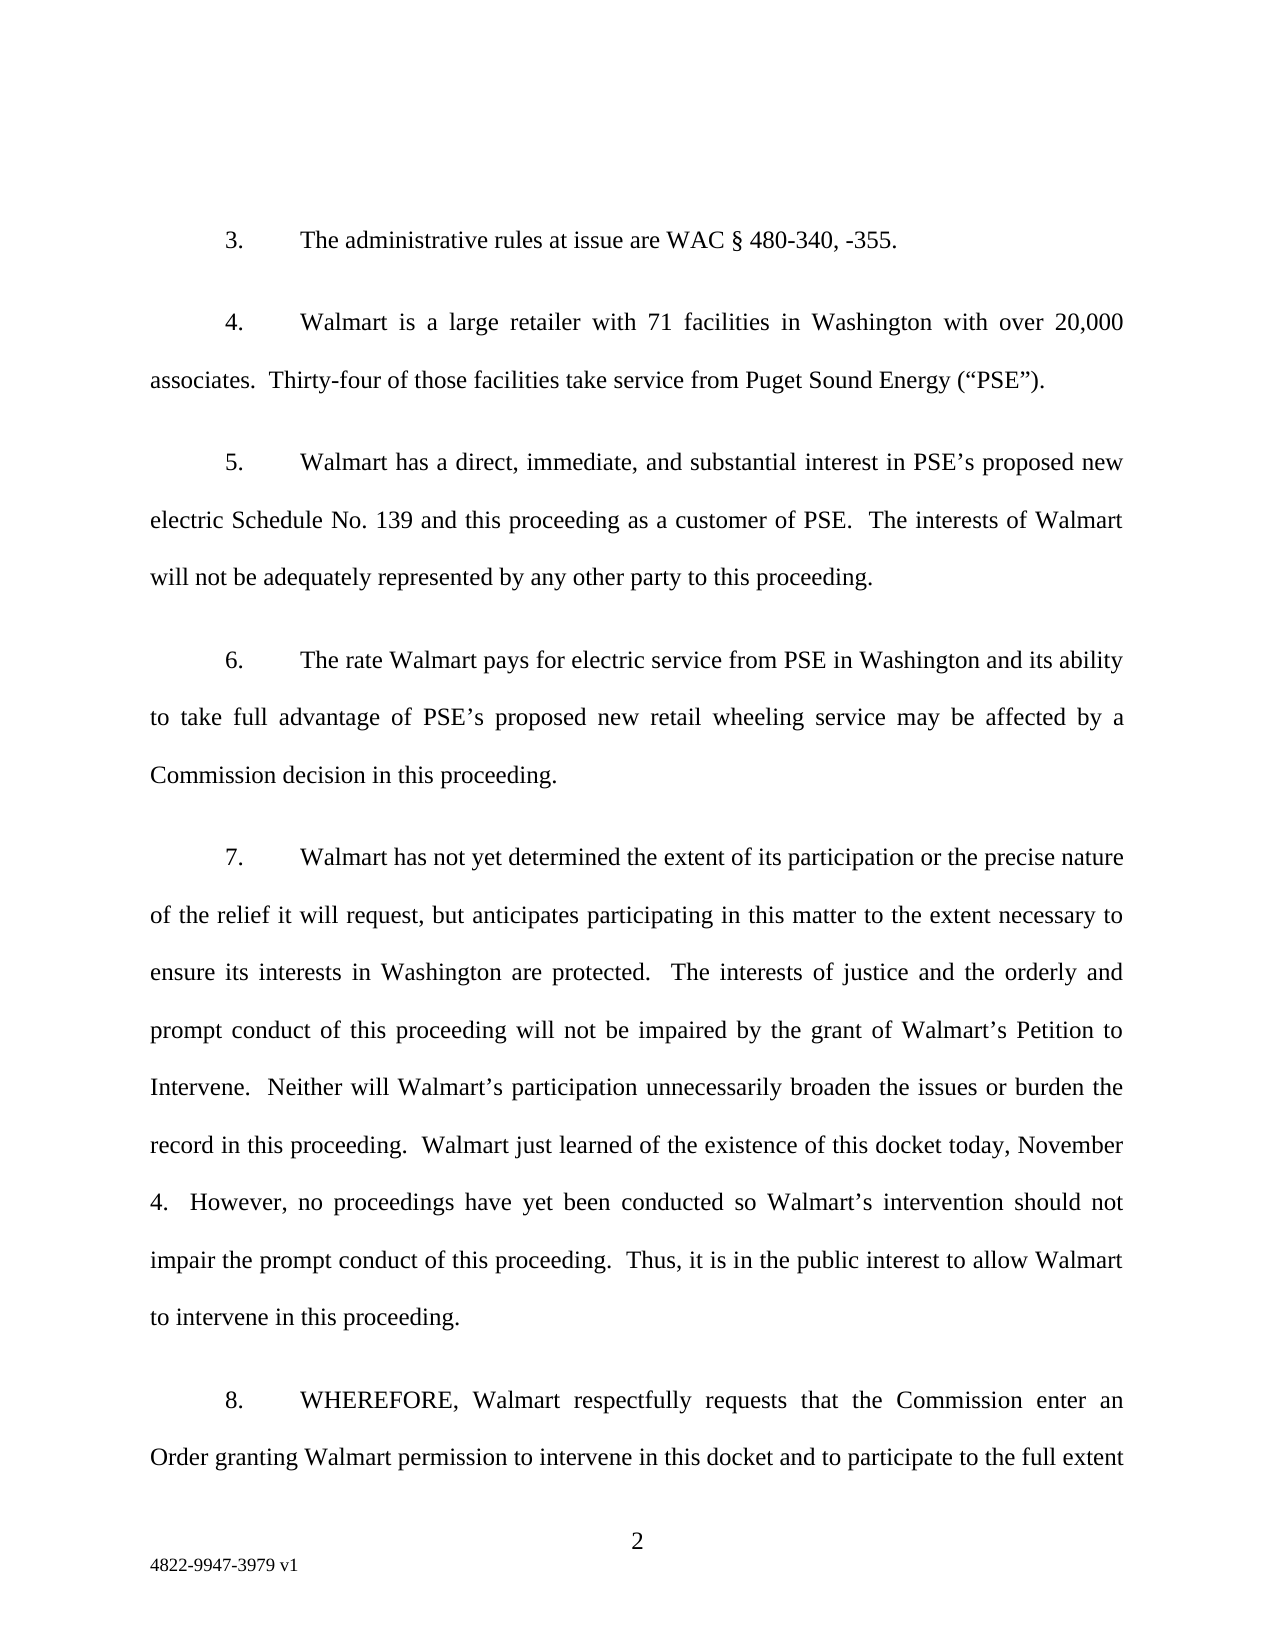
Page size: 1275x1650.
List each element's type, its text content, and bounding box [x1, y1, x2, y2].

text 3. The administrative rules at issue are WAC § 480-340, -355. [150, 225, 1125, 254]
text 6. The rate Walmart pays for electric service from PSE in Washington and its ability to take full advantage of PSE’s proposed new retail wheeling service may be affected by a Commission decision in this proceeding. [150, 645, 1125, 789]
text 4. Walmart is a large retailer with 71 facilities in Washington with over 20,000 associates. Thirty-four of those facilities take service from Puget Sound Energy (“PSE”). [150, 307, 1125, 394]
text 7. Walmart has not yet determined the extent of its participation or the precise nature of the relief it will request, but anticipates participating in this matter to the extent necessary to ensure its interests in Washington are protected. The interests of justice and the orderly and prompt conduct of this proceeding will not be impaired by the grant of Walmart’s Petition to Intervene. Neither will Walmart’s participation unnecessarily broaden the issues or burden the record in this proceeding. Walmart just learned of the existence of this docket today, November 4. However, no proceedings have yet been conducted so Walmart’s intervention should not impair the prompt conduct of this proceeding. Thus, it is in the public interest to allow Walmart to intervene in this proceeding. [150, 842, 1125, 1331]
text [150, 1385, 1125, 1471]
text 5. Walmart has a direct, immediate, and substantial interest in PSE’s proposed new electric Schedule No. 139 and this proceeding as a customer of PSE. The interests of Walmart will not be adequately represented by any other party to this proceeding. [150, 447, 1125, 591]
